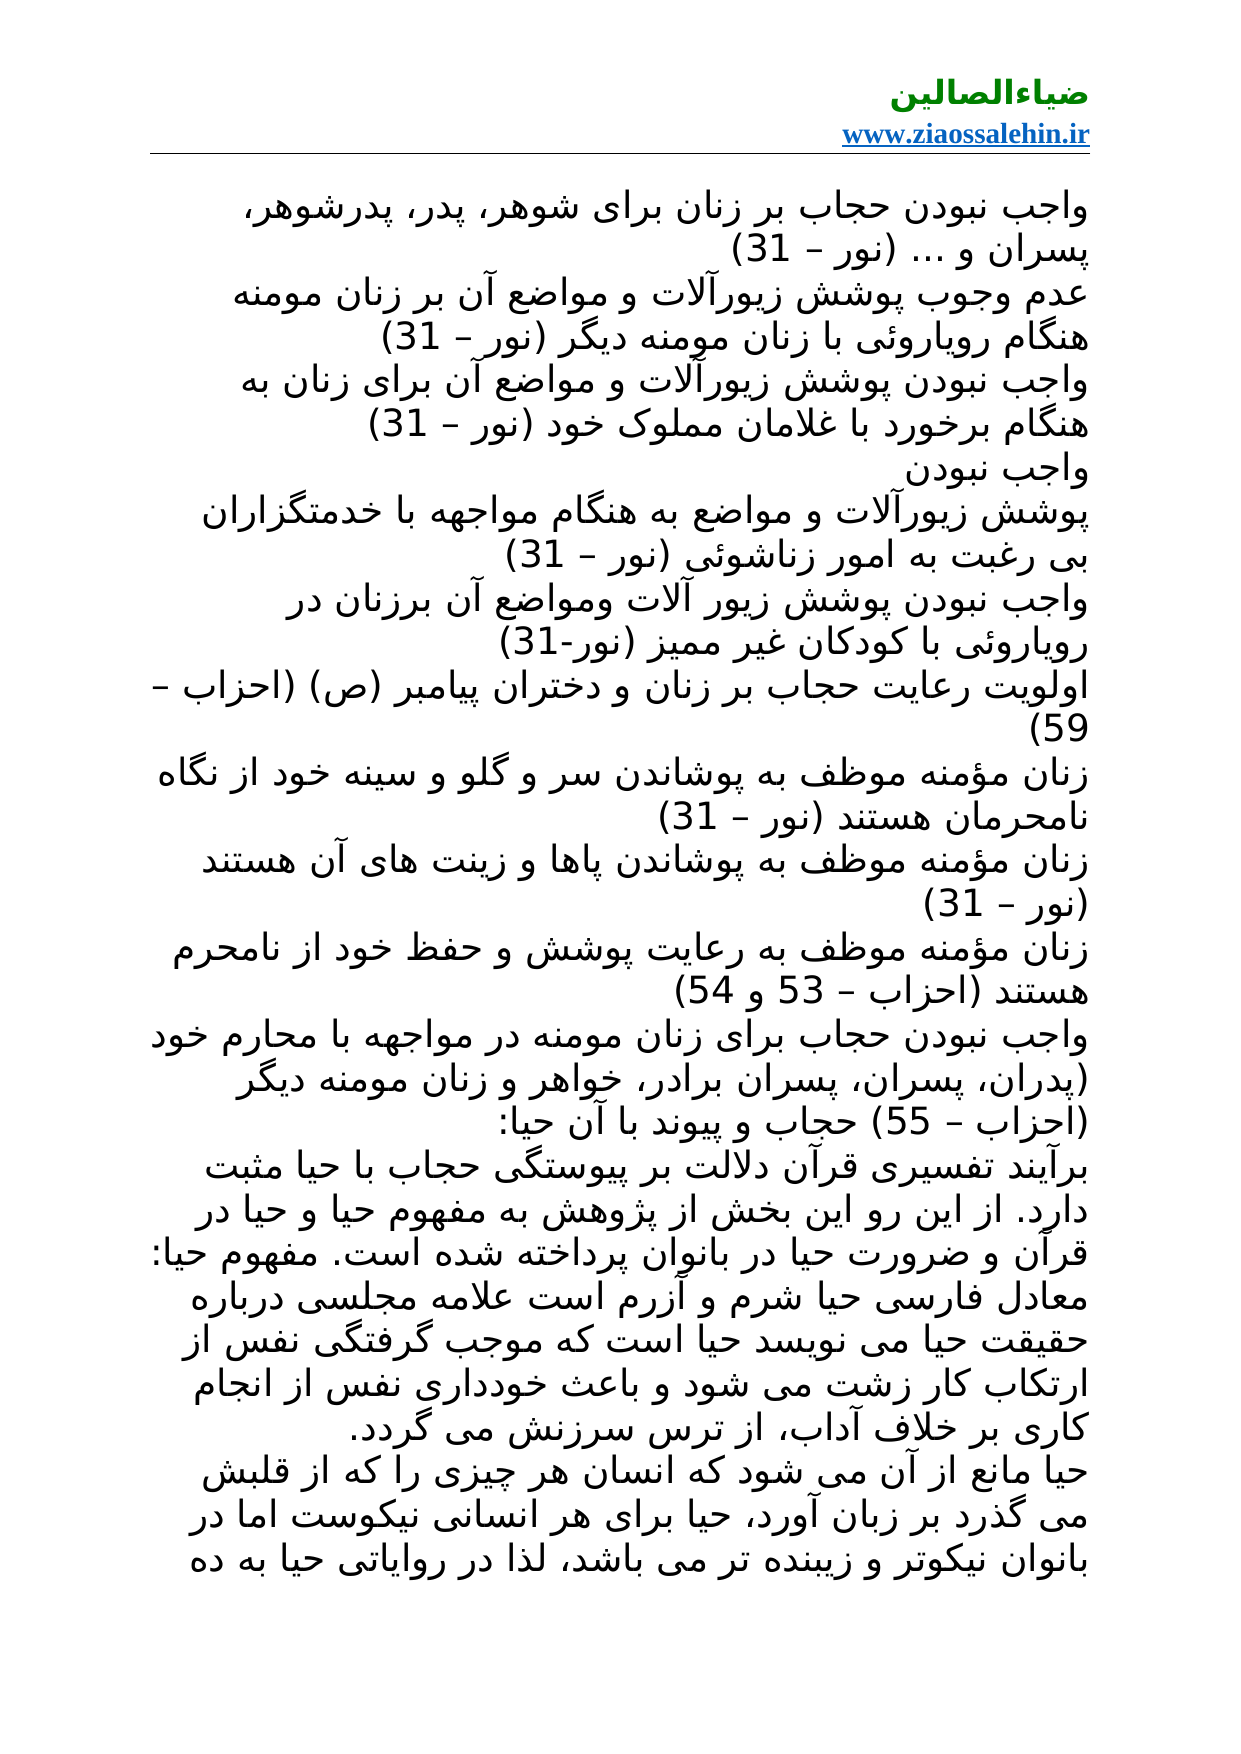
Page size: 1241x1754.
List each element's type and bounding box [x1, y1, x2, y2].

text [150, 183, 1090, 1580]
